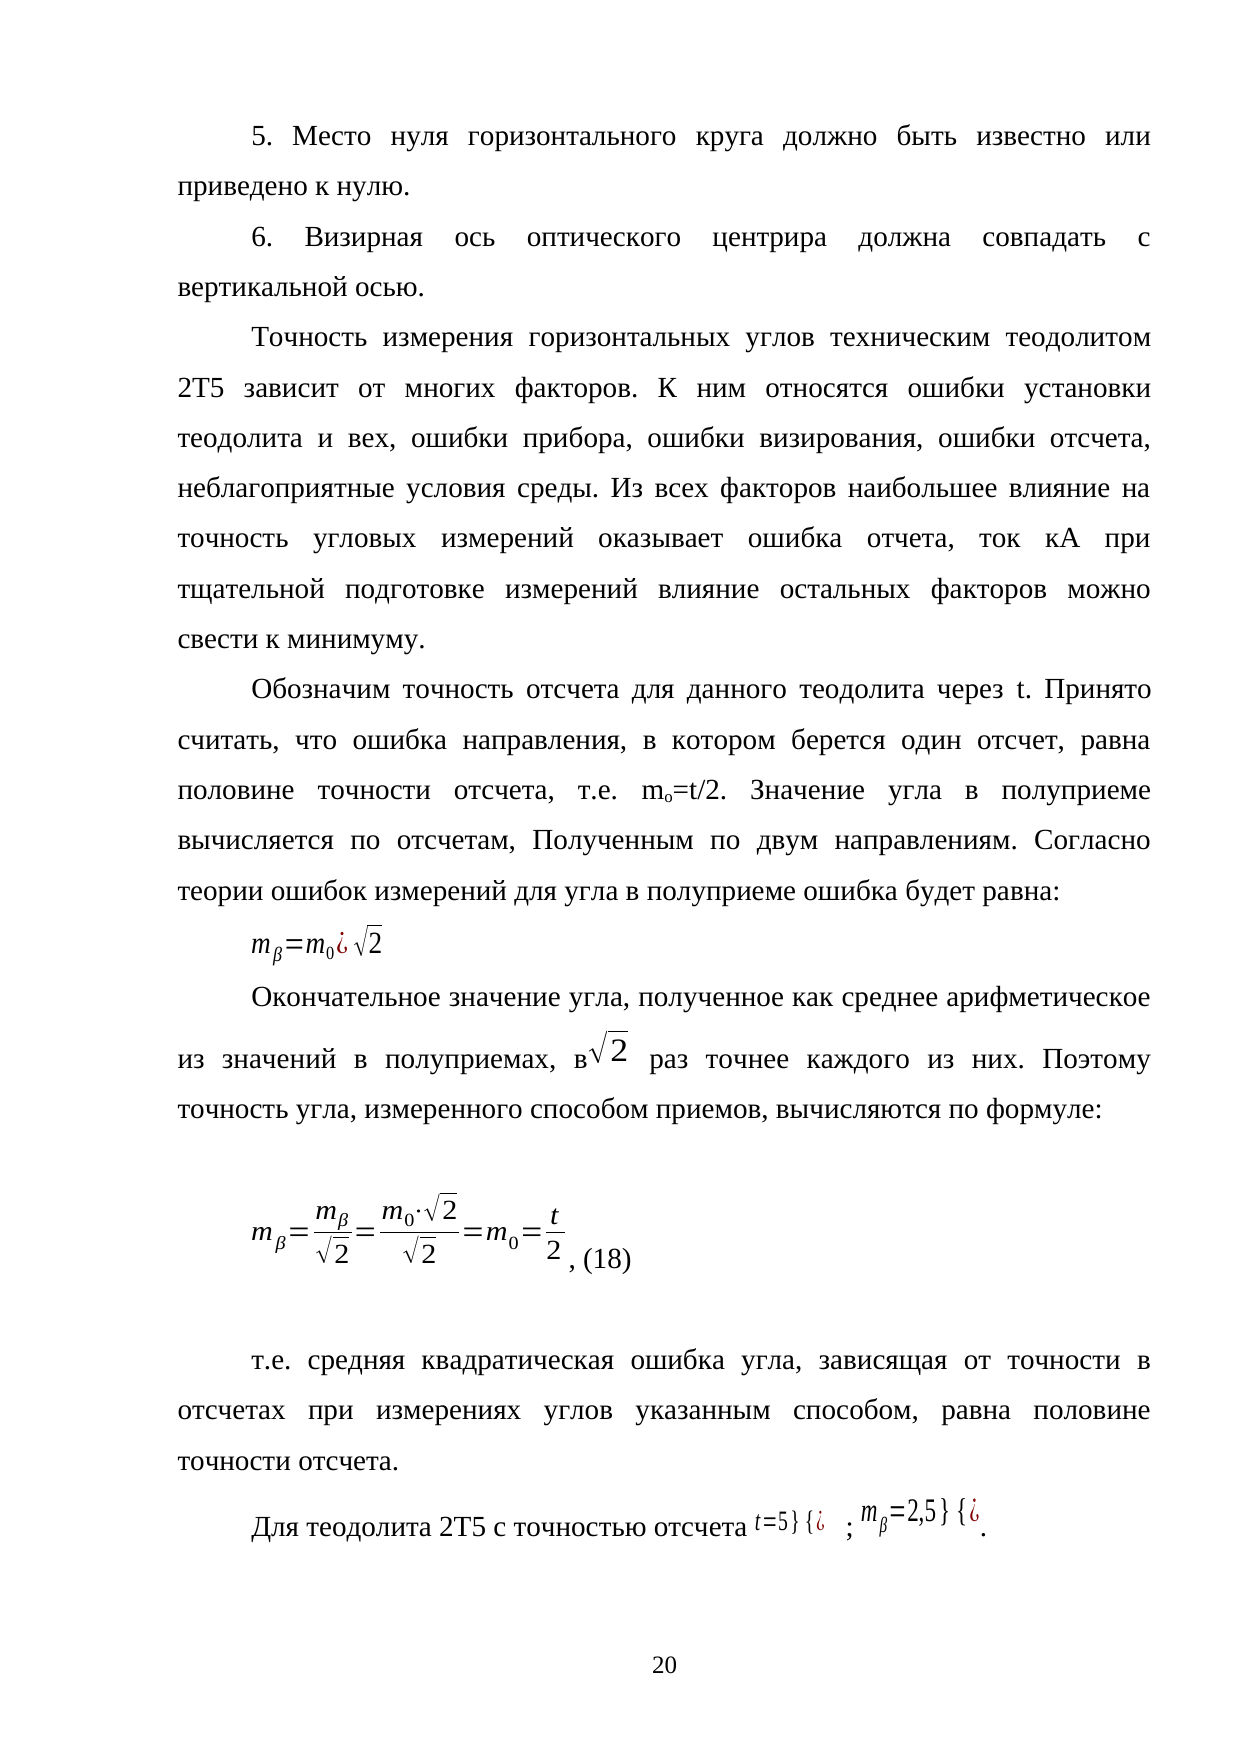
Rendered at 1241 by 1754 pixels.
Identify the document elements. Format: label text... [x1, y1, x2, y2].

text Точность измерения горизонтальных углов техническим теодолитом 2Т5 зависит от многих факторов. К ним относятся ошибки установки теодолита и вех, ошибки прибора, ошибки визирования, ошибки отсчета, неблагоприятные условия среды. Из всех факторов наибольшее влияние на точность угловых измерений оказывает ошибка отчета, ток кА при тщательной подготовке измерений влияние остальных факторов можно свести к минимуму. [177, 319, 1152, 655]
text Для теодолита 2Т5 с точностью отсчета ; . [177, 1493, 1152, 1543]
text , (18) [177, 1192, 1152, 1274]
text 5. Место нуля горизонтального круга должно быть известно или приведено к нулю. [177, 118, 1152, 202]
text Окончательное значение угла, полученное как среднее арифметическое из значений в полуприемах, в раз точнее каждого из них. Поэтому точность угла, измеренного способом приемов, вычисляются по формуле: [177, 979, 1152, 1124]
text Обозначим точность отсчета для данного теодолита через t. Принято считать, что ошибка направления, в котором берется один отсчет, равна половине точности отсчета, т.е. mo=t/2. Значение угла в полуприеме вычисляется по отсчетам, Полученным по двум направлениям. Согласно теории ошибок измерений для угла в полуприеме ошибка будет равна: [177, 672, 1152, 906]
text 6. Визирная ось оптического центрира должна совпадать с вертикальной осью. [177, 219, 1152, 303]
text т.е. средняя квадратическая ошибка угла, зависящая от точности в отсчетах при измерениях углов указанным способом, равна половине точности отсчета. [177, 1342, 1152, 1476]
